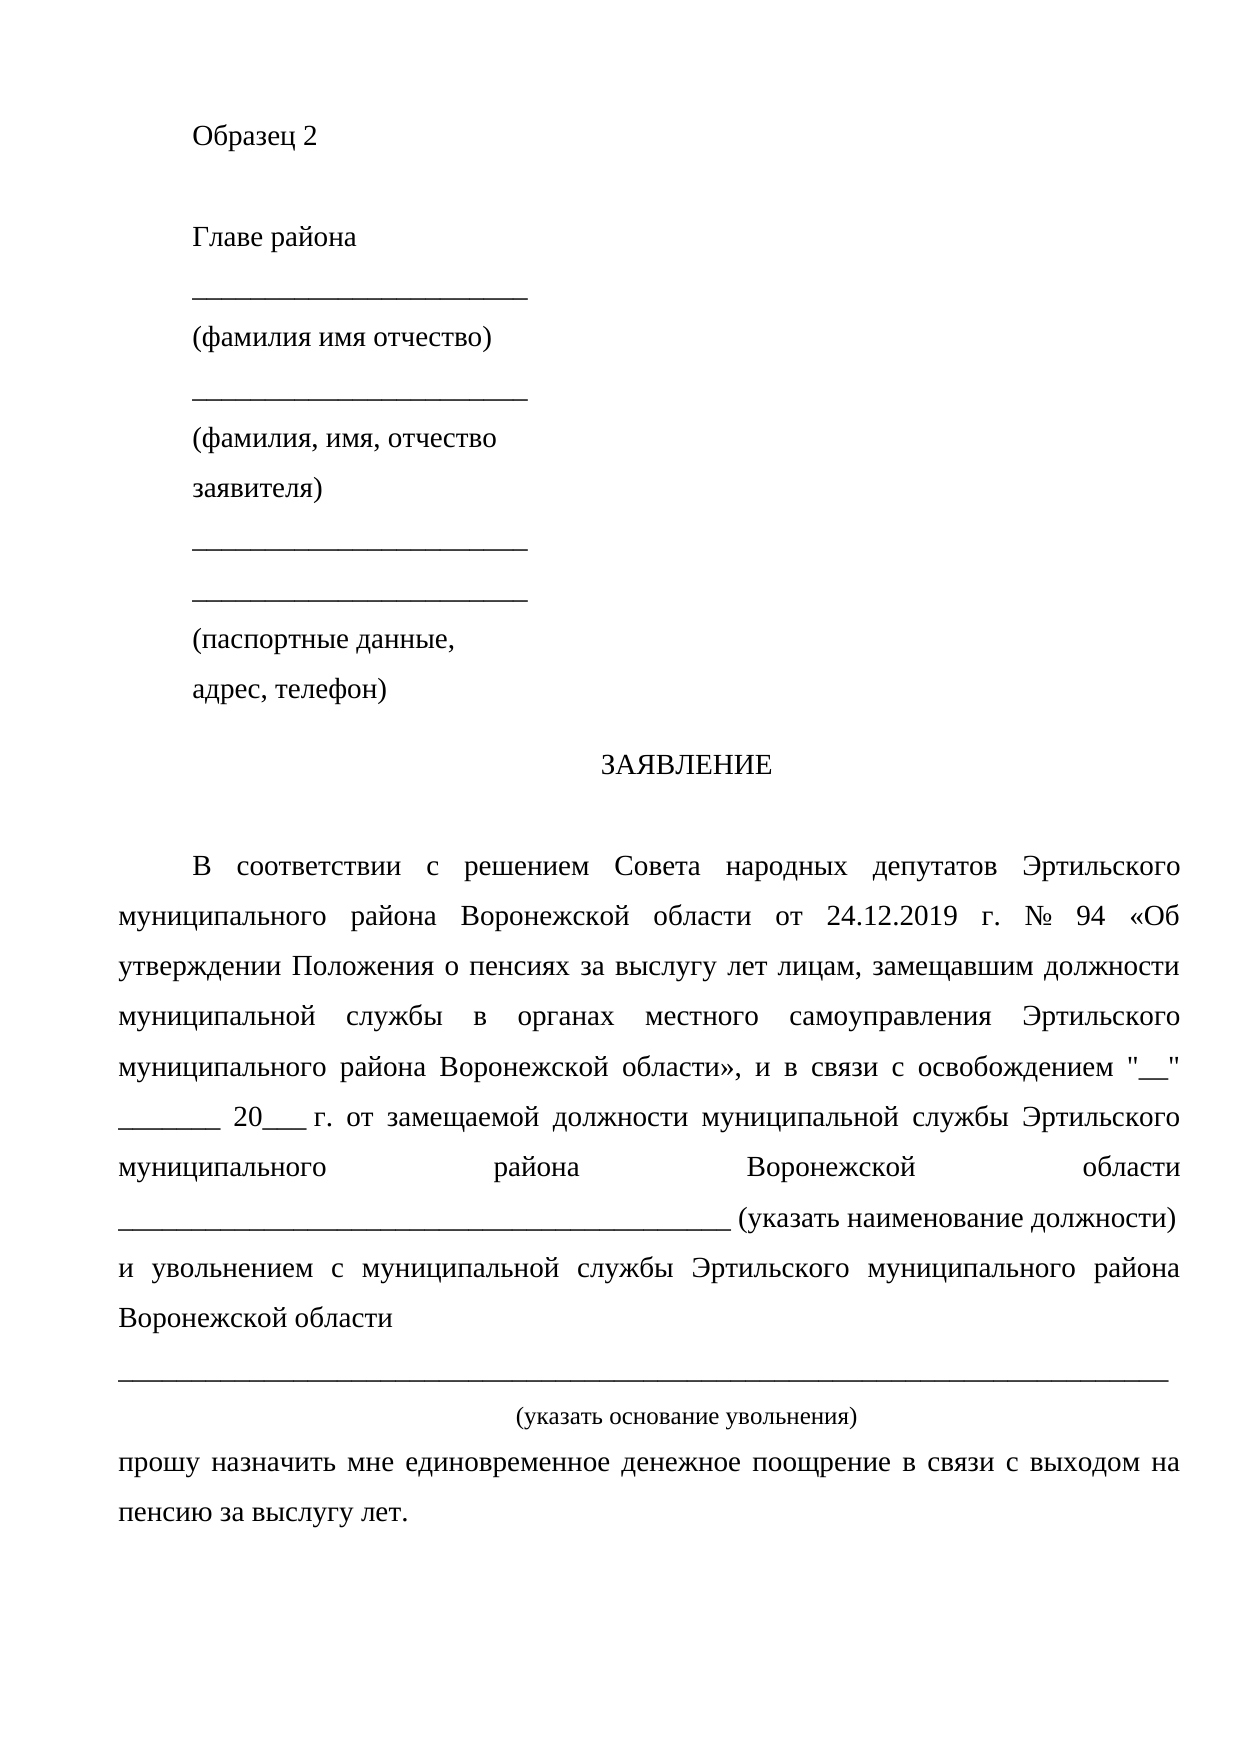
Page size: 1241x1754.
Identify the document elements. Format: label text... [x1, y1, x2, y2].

text (фамилия имя отчество) [118, 319, 1181, 353]
text _______________________ [118, 521, 1181, 554]
text _______________________ [118, 269, 1181, 303]
text _______________________ [118, 571, 1181, 604]
text ЗАЯВЛЕНИЕ [118, 747, 1181, 781]
text адрес, телефон) [118, 672, 1181, 705]
text _______________________ [118, 370, 1181, 403]
text заявителя) [118, 470, 1181, 504]
text (паспортные данные, [118, 621, 1181, 655]
text (фамилия, имя, отчество [118, 420, 1181, 453]
text (указать основание увольнения) [118, 1401, 1181, 1430]
text ________________________________________________________________________ [118, 1351, 1181, 1384]
text Образец 2 [118, 118, 1181, 152]
text и увольнением с муниципальной службы Эртильского муниципального района Воронежской области [118, 1250, 1181, 1334]
text Главе района [118, 219, 1181, 252]
text В соответствии с решением Совета народных депутатов Эртильского муниципального района Воронежской области от 24.12.2019 г. № 94 «Об утверждении Положения о пенсиях за выслугу лет лицам, замещавшим должности муниципальной службы в органах местного самоуправления Эртильского муниципального района Воронежской области», и в связи с освобождением "__" _______ 20___ г. от замещаемой должности муниципальной службы Эртильского муниципального района Воронежской области __________________________________________ (указать наименование должности) [118, 848, 1181, 1233]
text прошу назначить мне единовременное денежное поощрение в связи с выходом на пенсию за выслугу лет. [118, 1444, 1181, 1528]
